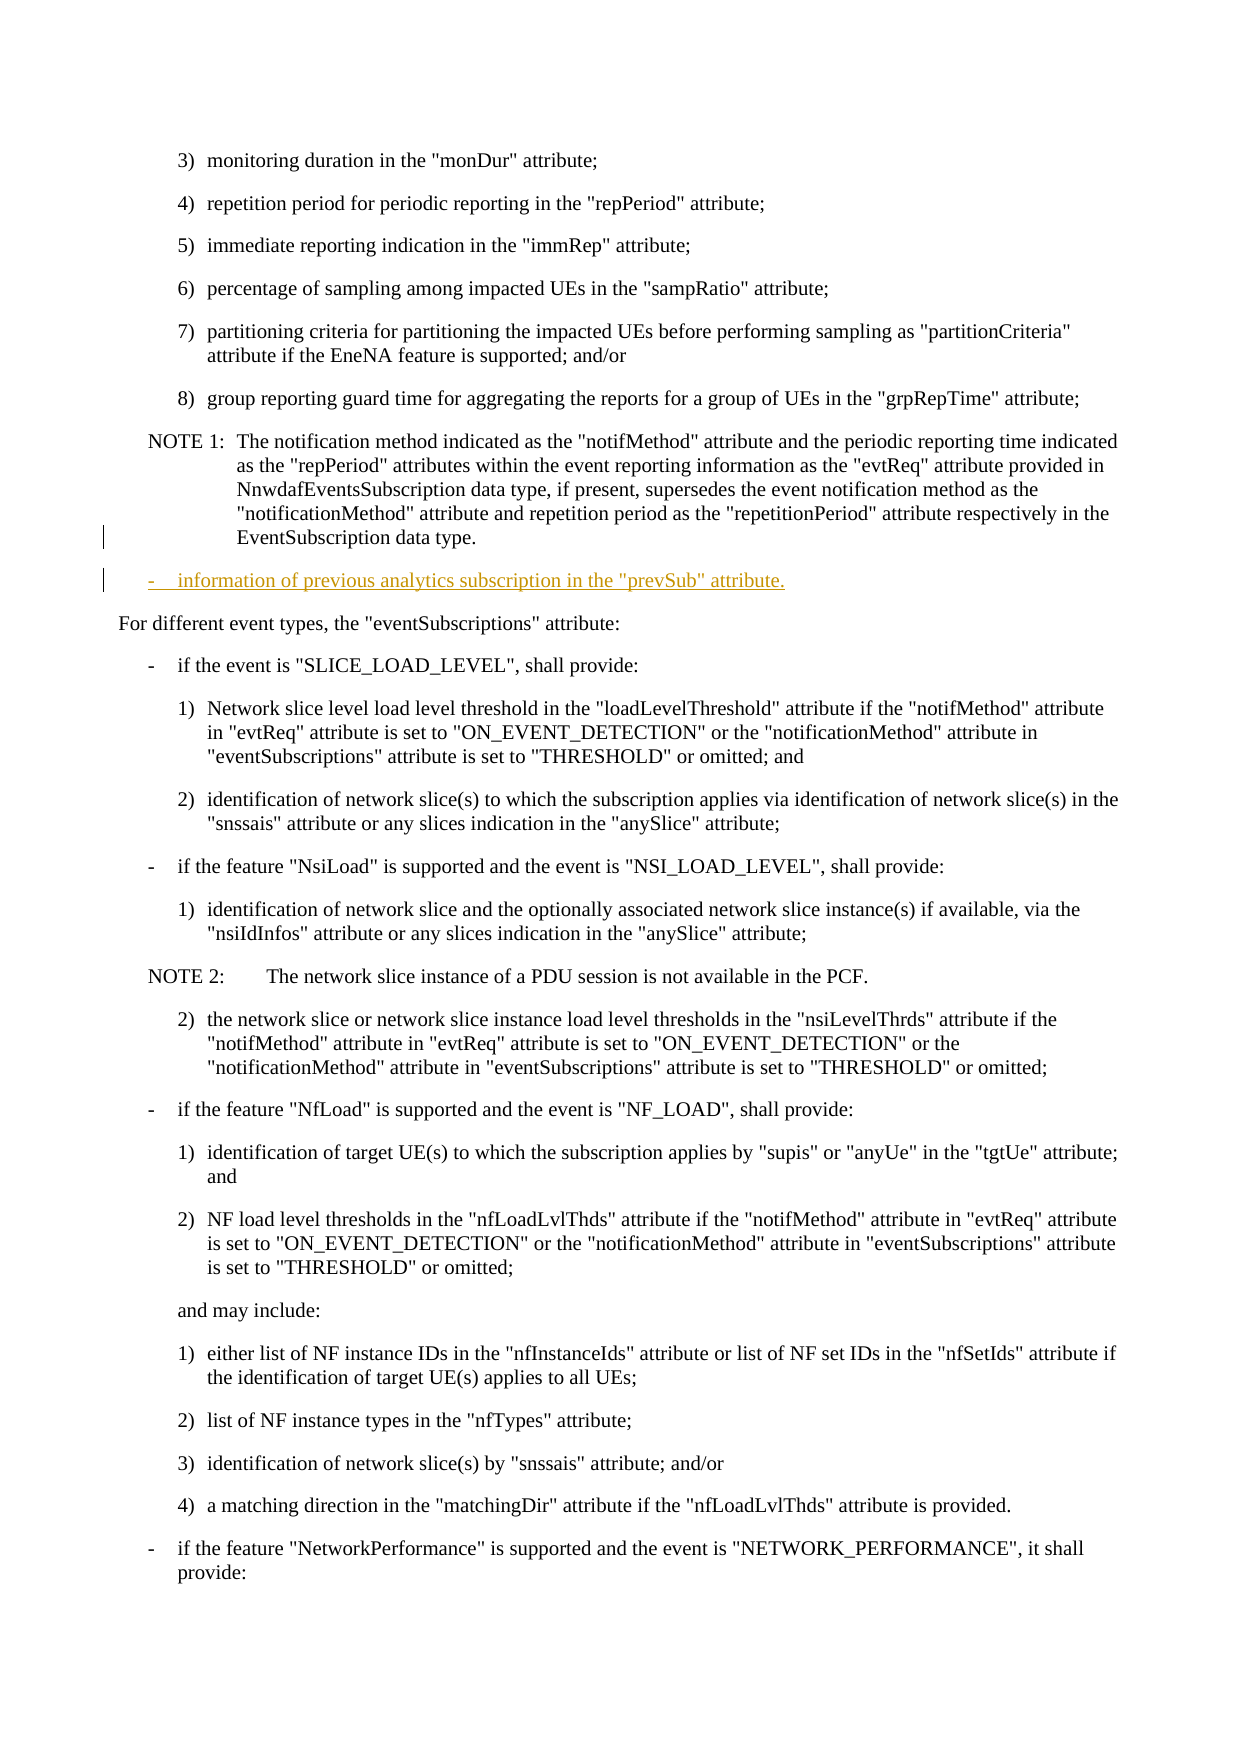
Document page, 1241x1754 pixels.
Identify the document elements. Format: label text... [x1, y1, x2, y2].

text 2) NF load level thresholds in the "nfLoadLvlThds" attribute if the "notifMethod" attribute in "evtReq" attribute is set to "ON_EVENT_DETECTION" or the "notificationMethod" attribute in "eventSubscriptions" attribute is set to "THRESHOLD" or omitted; [177, 1207, 1122, 1279]
text NOTE 1: The notification method indicated as the "notifMethod" attribute and the periodic reporting time indicated as the "repPeriod" attributes within the event reporting information as the "evtReq" attribute provided in NnwdafEventsSubscription data type, if present, supersedes the event notification method as the "notificationMethod" attribute and repetition period as the "repetitionPeriod" attribute respectively in the EventSubscription data type. [148, 429, 1122, 549]
text 2) list of NF instance types in the "nfTypes" attribute; [177, 1408, 1122, 1432]
text 1) identification of target UE(s) to which the subscription applies by "supis" or "anyUe" in the "tgtUe" attribute; and [177, 1140, 1122, 1188]
text 6) percentage of sampling among impacted UEs in the "sampRatio" attribute; [177, 276, 1122, 300]
text 3) identification of network slice(s) by "snssais" attribute; and/or [177, 1451, 1122, 1474]
text NOTE 2: The network slice instance of a PDU session is not available in the PCF. [148, 964, 1122, 988]
text For different event types, the "eventSubscriptions" attribute: [118, 611, 1122, 634]
text 7) partitioning criteria for partitioning the impacted UEs before performing sampling as "partitionCriteria" attribute if the EneNA feature is supported; and/or [177, 319, 1122, 367]
text 5) immediate reporting indication in the "immRep" attribute; [177, 233, 1122, 257]
text 1) either list of NF instance IDs in the "nfInstanceIds" attribute or list of NF set IDs in the "nfSetIds" attribute if the identification of target UE(s) applies to all UEs; [177, 1341, 1122, 1389]
text 4) repetition period for periodic reporting in the "repPeriod" attribute; [177, 191, 1122, 214]
text 3) monitoring duration in the "monDur" attribute; [177, 148, 1122, 172]
text 2) identification of network slice(s) to which the subscription applies via identification of network slice(s) in the "snssais" attribute or any slices indication in the "anySlice" attribute; [177, 787, 1122, 835]
text 8) group reporting guard time for aggregating the reports for a group of UEs in the "grpRepTime" attribute; [177, 386, 1122, 410]
text 1) identification of network slice and the optionally associated network slice instance(s) if available, via the "nsiIdInfos" attribute or any slices indication in the "anySlice" attribute; [177, 897, 1122, 945]
text - if the feature "NsiLoad" is supported and the event is "NSI_LOAD_LEVEL", shall provide: [148, 854, 1122, 878]
text - if the feature "NfLoad" is supported and the event is "NF_LOAD", shall provide: [148, 1097, 1122, 1121]
text - if the feature "NetworkPerformance" is supported and the event is "NETWORK_PERFORMANCE", it shall provide: [148, 1536, 1122, 1584]
text 4) a matching direction in the "matchingDir" attribute if the "nfLoadLvlThds" attribute is provided. [177, 1493, 1122, 1517]
text and may include: [177, 1298, 1122, 1322]
text 1) Network slice level load level threshold in the "loadLevelThreshold" attribute if the "notifMethod" attribute in "evtReq" attribute is set to "ON_EVENT_DETECTION" or the "notificationMethod" attribute in "eventSubscriptions" attribute is set to "THRESHOLD" or omitted; and [177, 696, 1122, 768]
text 2) the network slice or network slice instance load level thresholds in the "nsiLevelThrds" attribute if the "notifMethod" attribute in "evtReq" attribute is set to "ON_EVENT_DETECTION" or the "notificationMethod" attribute in "eventSubscriptions" attribute is set to "THRESHOLD" or omitted; [177, 1006, 1122, 1079]
text - if the event is "SLICE_LOAD_LEVEL", shall provide: [148, 653, 1122, 677]
